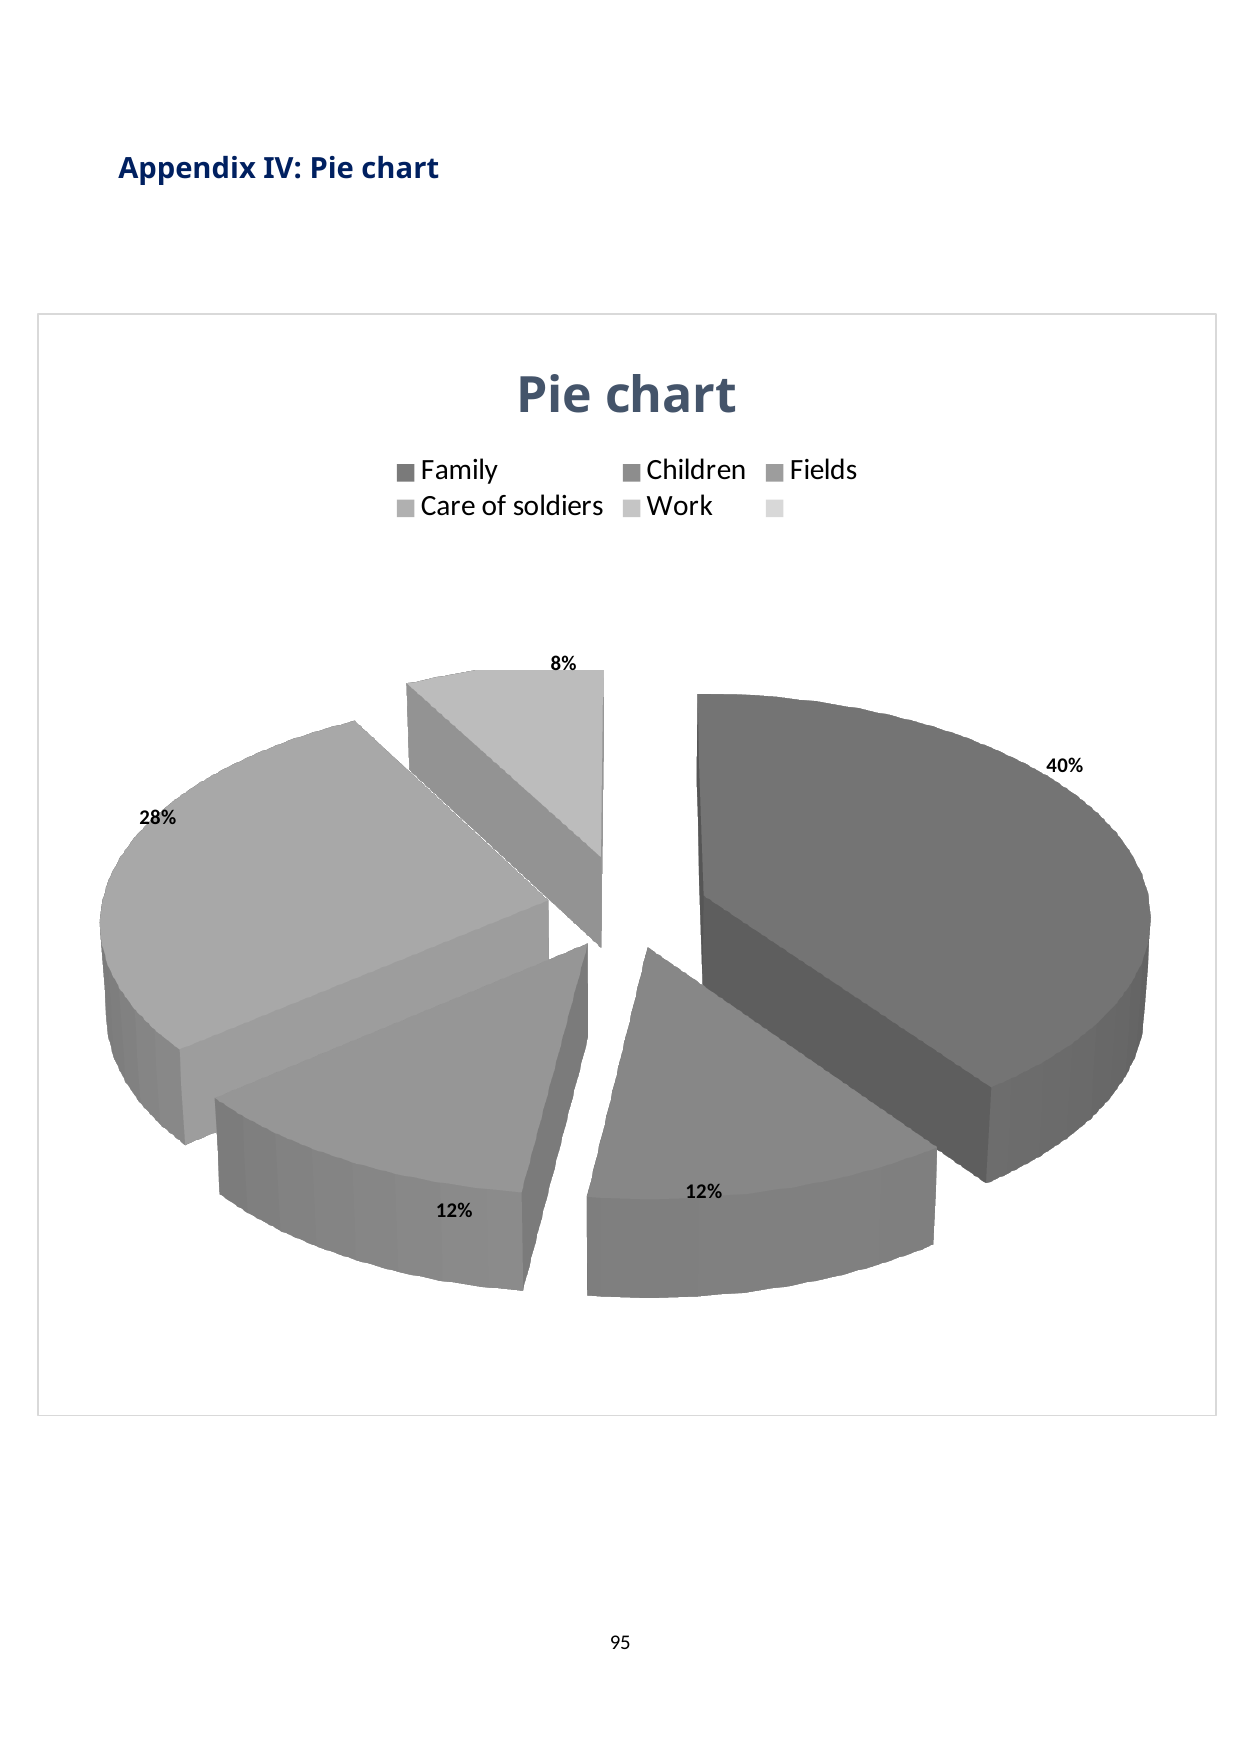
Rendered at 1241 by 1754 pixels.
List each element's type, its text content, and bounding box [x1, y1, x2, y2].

text Appendix IV: Pie chart [118, 148, 1122, 187]
